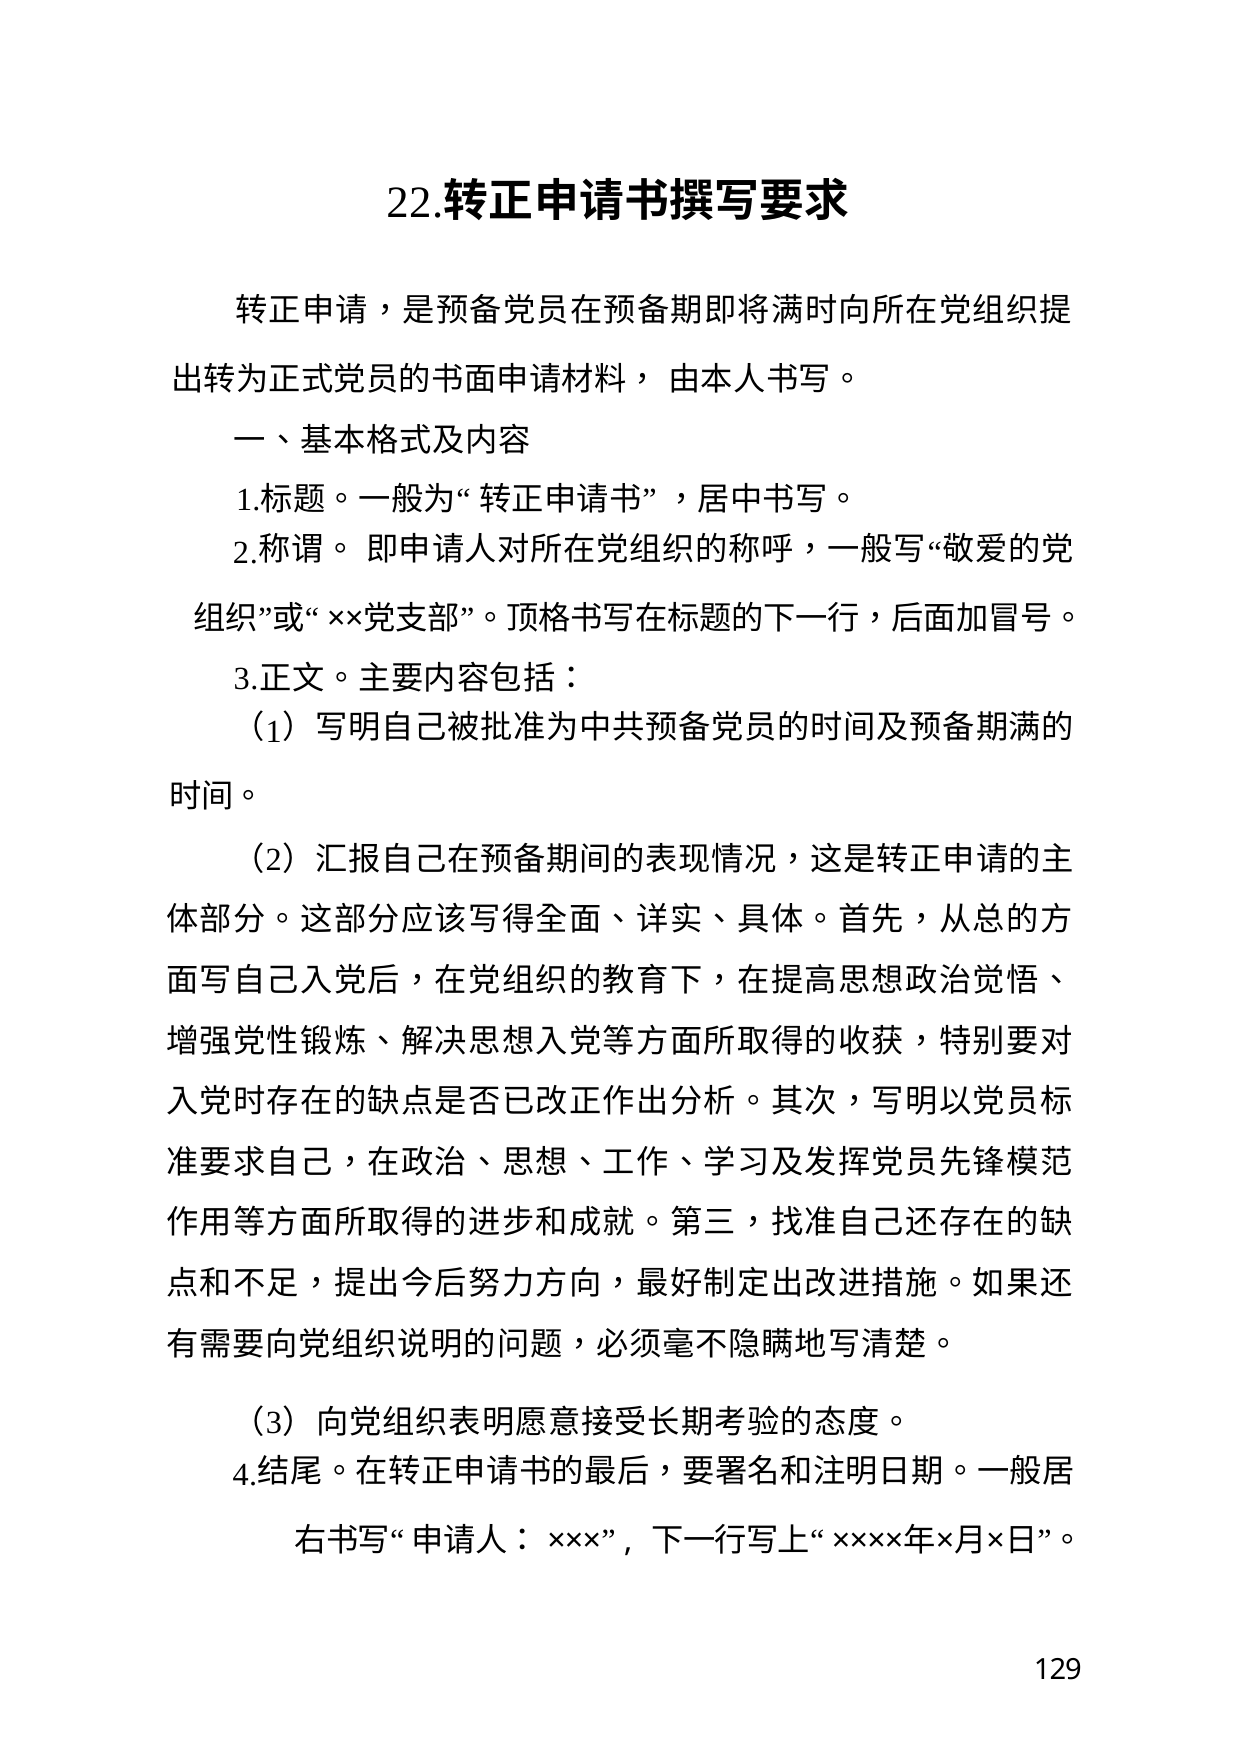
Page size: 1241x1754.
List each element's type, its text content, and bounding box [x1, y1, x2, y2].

text 一、基本格式及内容 [234, 418, 1084, 460]
text 组织”或“ ××党支部”。顶格书写在标题的下一行，后面加冒号。 [166, 597, 1084, 637]
text 2.称谓。 即申请人对所在党组织的称呼，一般写“敬爱的党 [233, 539, 1084, 597]
text 右书写“ 申请人： ×××” , 下一行写上“ ××××年×月×日”。 [166, 1519, 1084, 1559]
text （3）向党组织表明愿意接受长期考验的态度。 [232, 1401, 1084, 1441]
text 1.标题。一般为“ 转正申请书” ，居中书写。 [236, 479, 1084, 519]
text 4.结尾。在转正申请书的最后，要署名和注明日期。一般居 [232, 1461, 1084, 1519]
text （2）汇报自己在预备期间的表现情况，这是转正申请的主 体部分。这部分应该写得全面、详实、具体。首先，从总的方 面写自己入党后，在党组织的教育下，在提高思想政治觉悟、 增强党性锻炼、解决思想入党等方面所取得的收获，特别要对 入党时存在的缺点是否已改正作出分析。其次，写明以党员标 准要求自己，在政治、思想、工作、学习及发挥党员先锋模范 作用等方面所取得的进步和成就。第三，找准自己还存在的缺 点和不足，提出今后努力方向，最好制定出改进措施。如果还有需要向党组织说明的问题，必须毫不隐瞒地写清楚。 [166, 836, 1075, 1365]
text 3.正文。主要内容包括： [233, 657, 1084, 698]
text 22.转正申请书撰写要求 [386, 171, 1084, 233]
text 出转为正式党员的书面申请材料， 由本人书写。 [171, 359, 1084, 399]
text 时间。 [169, 775, 1084, 816]
text 转正申请，是预备党员在预备期即将满时向所在党组织提 [235, 300, 1084, 358]
text （1）写明自己被批准为中共预备党员的时间及预备期满的 [232, 717, 1084, 775]
